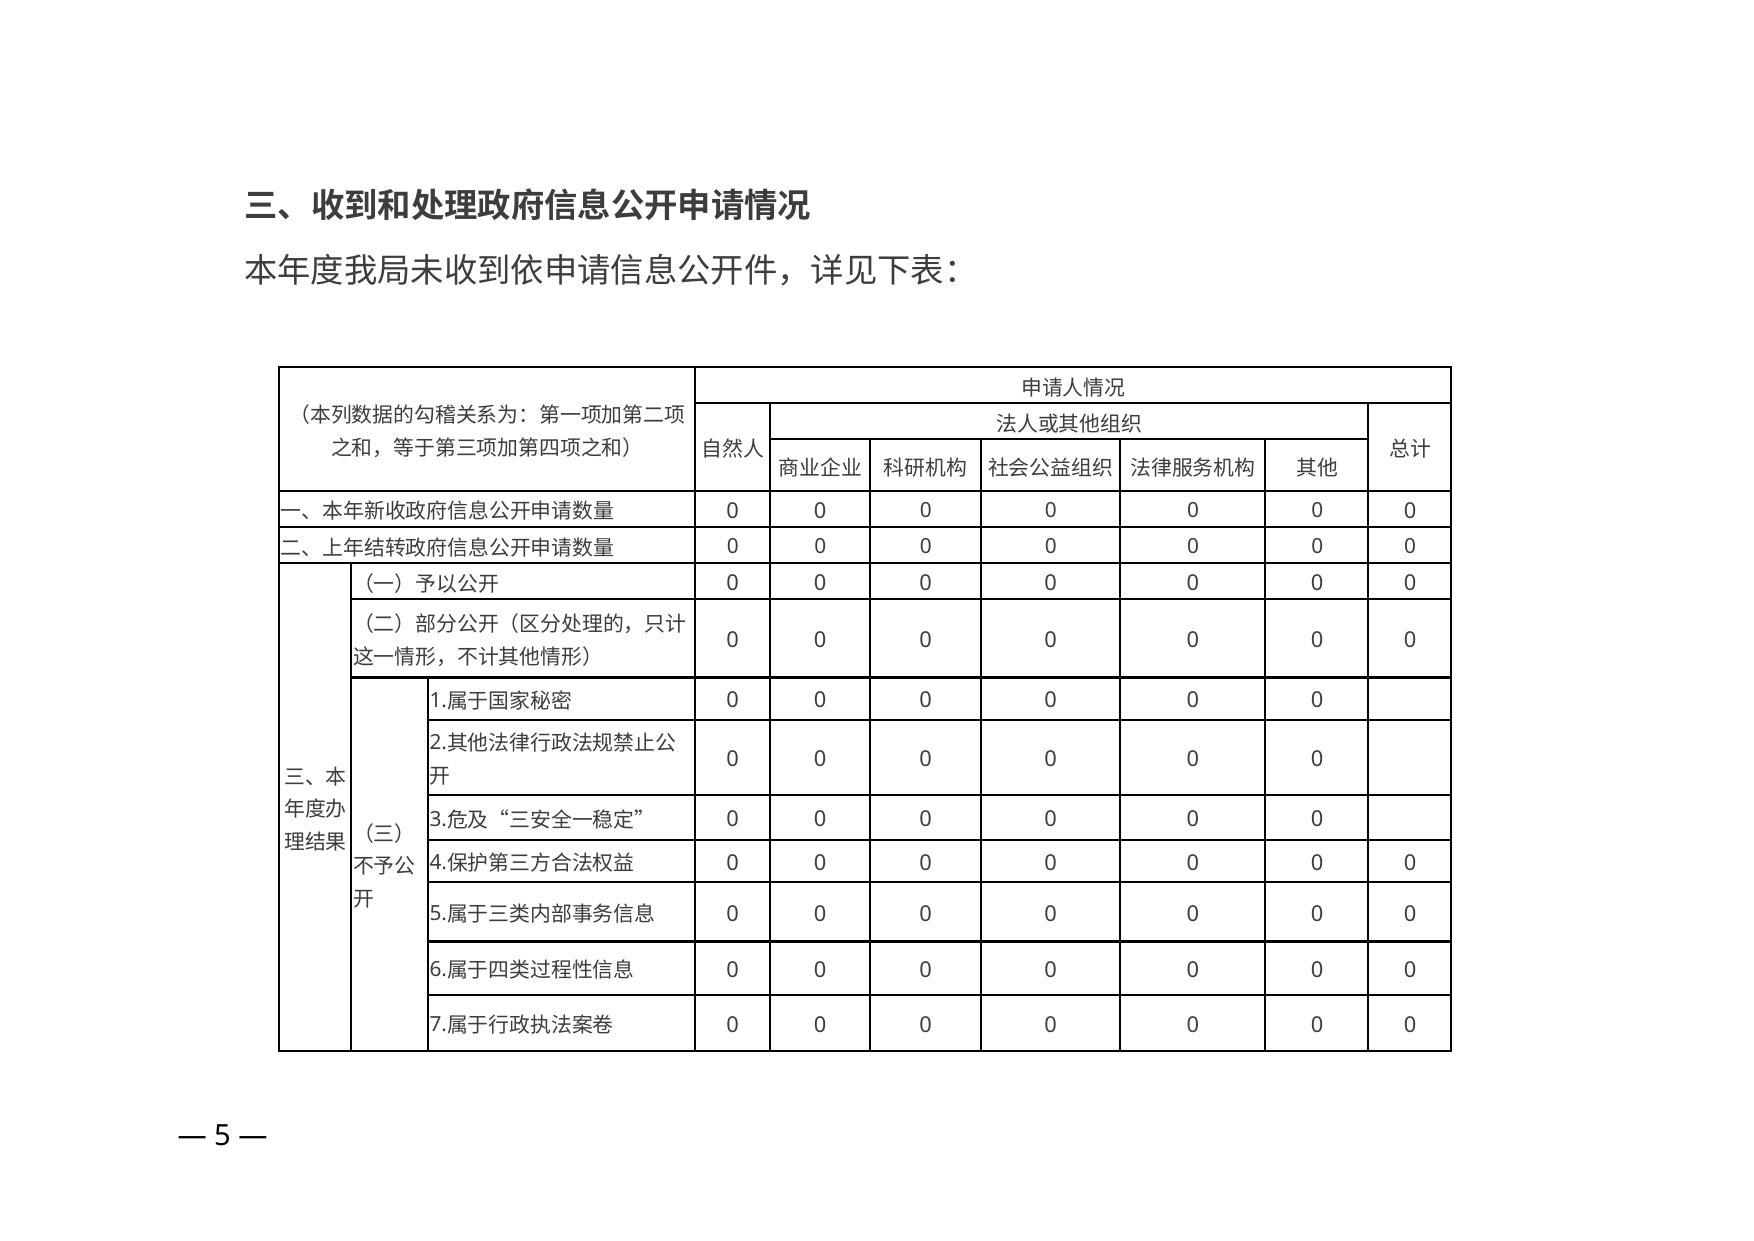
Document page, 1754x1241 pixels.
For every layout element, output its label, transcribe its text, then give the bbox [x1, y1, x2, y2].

table_cell 0 [696, 996, 769, 1050]
table_cell 0 [871, 492, 980, 526]
table_cell 0 [696, 564, 769, 598]
table_cell 0 [1121, 679, 1264, 718]
table_cell 0 [771, 996, 869, 1050]
table_cell 2.其他法律行政法规禁止公开 [429, 721, 694, 793]
table_cell 0 [1121, 528, 1264, 562]
table_cell 0 [871, 883, 980, 940]
table_cell 0 [696, 796, 769, 839]
table_cell 0 [982, 883, 1119, 940]
table_cell 0 [1121, 564, 1264, 598]
table_cell 0 [1266, 883, 1367, 940]
table_cell （一）予以公开 [352, 564, 694, 598]
table_cell 其他 [1266, 440, 1367, 490]
table_cell （二）部分公开（区分处理的，只计这一情形，不计其他情形） [352, 600, 694, 676]
table_cell 0 [982, 721, 1119, 793]
table_cell 0 [696, 600, 769, 676]
table_cell 0 [771, 883, 869, 940]
table_cell 0 [696, 679, 769, 718]
table_cell 0 [1121, 841, 1264, 881]
table_cell 0 [871, 996, 980, 1050]
table_cell 0 [982, 600, 1119, 676]
table_cell 0 [1369, 564, 1450, 598]
table_cell 0 [1369, 528, 1450, 562]
table_cell 0 [982, 564, 1119, 598]
table_cell 4.保护第三方合法权益 [429, 841, 694, 881]
table_cell 0 [1121, 943, 1264, 993]
text 三、收到和处理政府信息公开申请情况 [177, 171, 1553, 236]
table_cell [1369, 679, 1450, 718]
table_cell 0 [771, 564, 869, 598]
table_cell 0 [771, 528, 869, 562]
table_cell 0 [696, 721, 769, 793]
table_cell 法律服务机构 [1121, 440, 1264, 490]
table_cell 0 [982, 679, 1119, 718]
table_cell 0 [1369, 492, 1450, 526]
table_cell 0 [871, 679, 980, 718]
table_cell 0 [1121, 721, 1264, 793]
table_cell 0 [1369, 883, 1450, 940]
table_cell 0 [1266, 528, 1367, 562]
table_cell 0 [982, 528, 1119, 562]
table_cell 0 [1266, 996, 1367, 1050]
table_cell 0 [771, 721, 869, 793]
table_cell 科研机构 [871, 440, 980, 490]
table_cell 0 [771, 796, 869, 839]
table_cell 0 [871, 528, 980, 562]
table_cell 0 [1121, 600, 1264, 676]
table_cell 6.属于四类过程性信息 [429, 943, 694, 993]
table_cell 3.危及“三安全一稳定” [429, 796, 694, 839]
table_cell 0 [1266, 564, 1367, 598]
table_cell 三、本年度办理结果 [280, 564, 350, 1050]
table_cell 0 [982, 841, 1119, 881]
text 本年度我局未收到依申请信息公开件，详见下表： [177, 236, 1553, 301]
table_cell （三）不予公开 [352, 679, 427, 1050]
table_cell 7.属于行政执法案卷 [429, 996, 694, 1050]
table_cell 0 [1266, 841, 1367, 881]
table_cell 0 [871, 796, 980, 839]
table_cell 商业企业 [771, 440, 869, 490]
table_cell 0 [1369, 996, 1450, 1050]
table_cell 0 [771, 492, 869, 526]
table_cell 法人或其他组织 [771, 404, 1367, 438]
table_header 申请人情况 [696, 368, 1450, 402]
table_cell 0 [871, 841, 980, 881]
table_cell 0 [1266, 492, 1367, 526]
table_cell 0 [771, 841, 869, 881]
table_cell 0 [1266, 796, 1367, 839]
table_cell 0 [1121, 996, 1264, 1050]
table_cell 0 [696, 943, 769, 993]
table_cell 总计 [1369, 404, 1450, 490]
table_cell 0 [771, 600, 869, 676]
table_cell 0 [1369, 841, 1450, 881]
table_cell 一、本年新收政府信息公开申请数量 [280, 492, 694, 526]
table_header （本列数据的勾稽关系为：第一项加第二项之和，等于第三项加第四项之和） [280, 368, 694, 490]
table_cell 0 [1121, 883, 1264, 940]
table_cell 自然人 [696, 404, 769, 490]
table_cell 0 [982, 796, 1119, 839]
table_cell [1369, 796, 1450, 839]
table_cell 1.属于国家秘密 [429, 679, 694, 718]
table_cell 0 [1121, 492, 1264, 526]
table_cell 0 [871, 600, 980, 676]
table_cell 0 [982, 492, 1119, 526]
table_cell 0 [871, 721, 980, 793]
table_cell 0 [1266, 679, 1367, 718]
table_cell 社会公益组织 [982, 440, 1119, 490]
table_cell 0 [696, 492, 769, 526]
table_cell 0 [696, 841, 769, 881]
table_cell 0 [871, 943, 980, 993]
table_cell 0 [871, 564, 980, 598]
table_cell [1369, 721, 1450, 793]
table_cell 0 [982, 943, 1119, 993]
table_cell 0 [1369, 600, 1450, 676]
table_cell 0 [1266, 721, 1367, 793]
table_cell 0 [1121, 796, 1264, 839]
table_cell 0 [1266, 943, 1367, 993]
table_cell 0 [1266, 600, 1367, 676]
table_cell 0 [696, 528, 769, 562]
table_cell 0 [771, 679, 869, 718]
table_cell 0 [696, 883, 769, 940]
table_cell 二、上年结转政府信息公开申请数量 [280, 528, 694, 562]
table_cell 0 [1369, 943, 1450, 993]
table_cell 5.属于三类内部事务信息 [429, 883, 694, 940]
table_cell 0 [982, 996, 1119, 1050]
table_cell 0 [771, 943, 869, 993]
